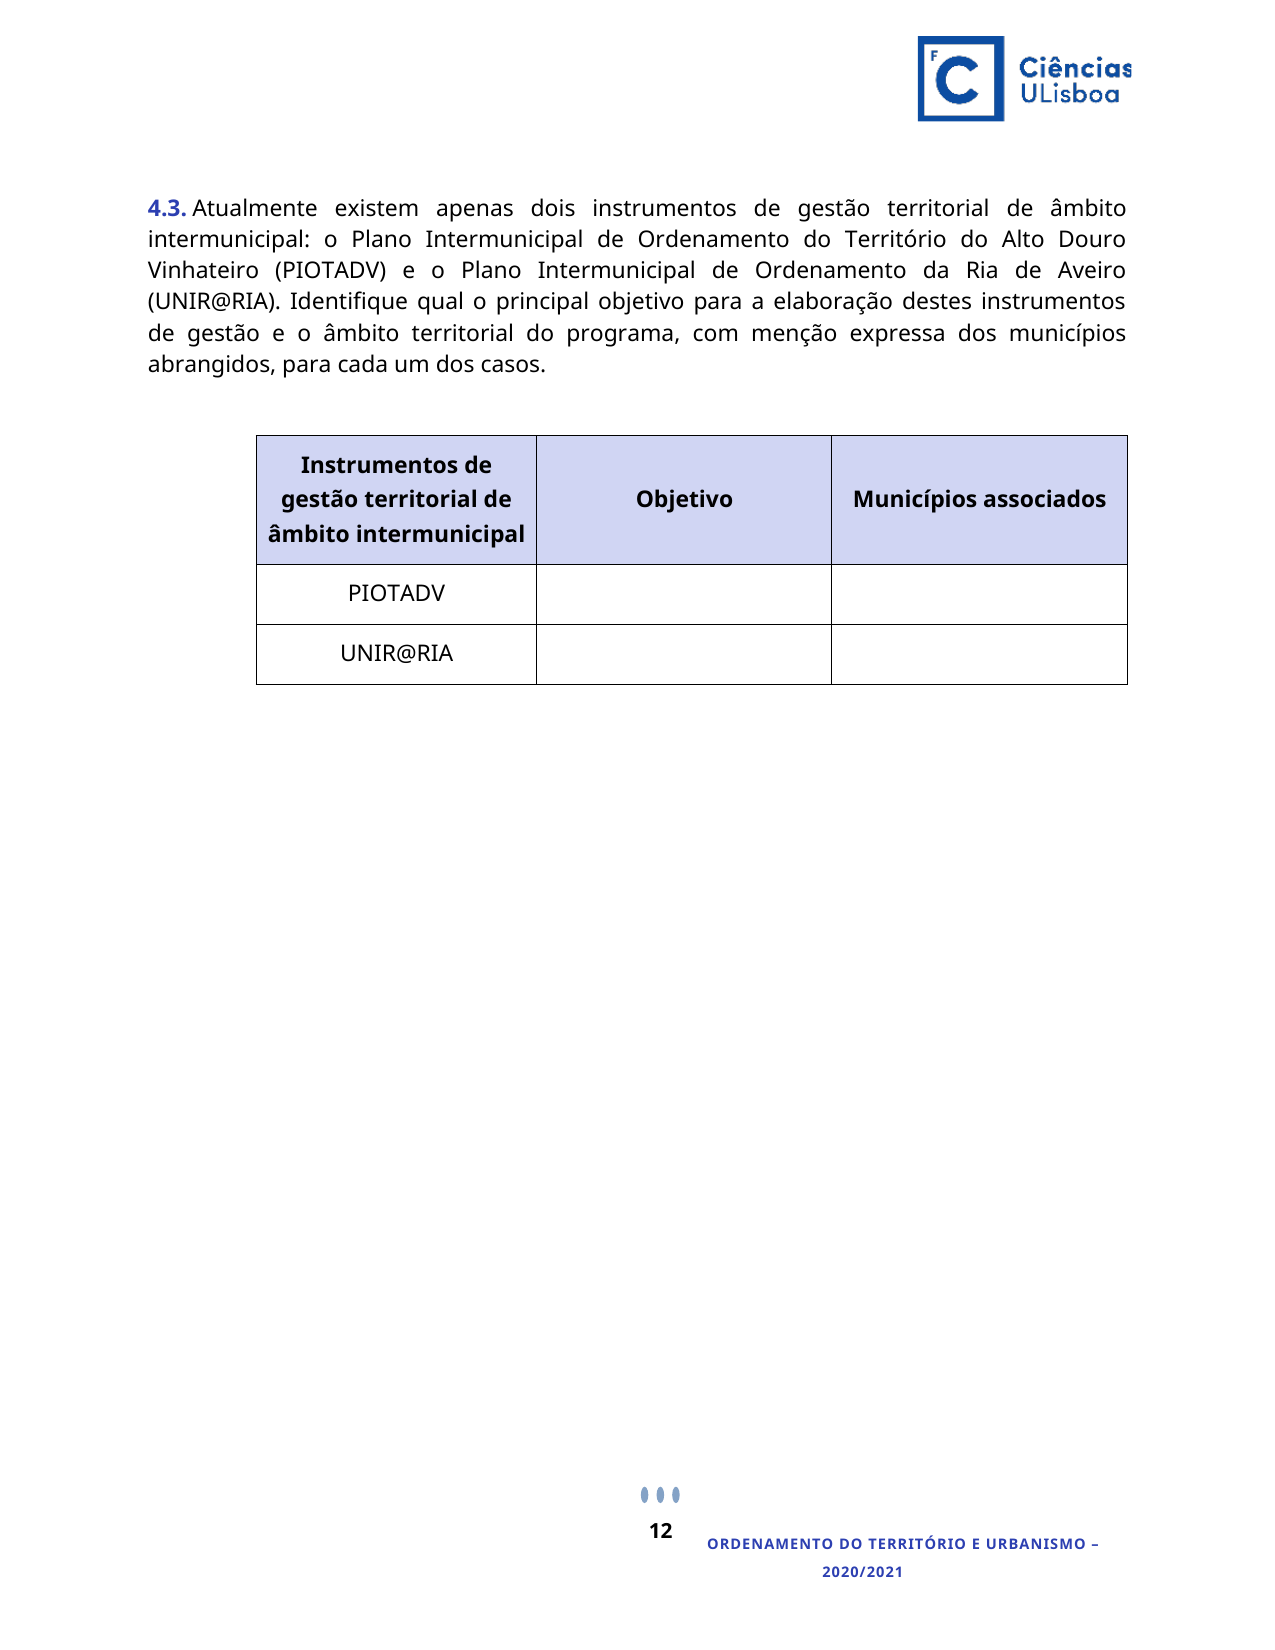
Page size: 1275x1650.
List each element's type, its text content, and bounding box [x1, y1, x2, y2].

table_cell [832, 565, 1127, 624]
list Atualmente existem apenas dois instrumentos de gestão territorial de âmbito intermunicipal: o Plano Intermunicipal de Ordenamento do Território do Alto Douro Vinhateiro (PIOTADV) e o Plano Intermunicipal de Ordenamento da Ria de Aveiro (UNIR@RIA). Identifique qual o principal objetivo para a elaboração destes instrumentos de gestão e o âmbito territorial do programa, com menção expressa dos municípios abrangidos, para cada um dos casos. [148, 191, 1127, 379]
table_cell [537, 565, 831, 624]
picture [915, 36, 1131, 120]
table_cell PIOTADV [257, 565, 536, 624]
table_cell [537, 625, 831, 684]
table_header Instrumentos de gestão territorial de âmbito intermunicipal [257, 436, 536, 564]
table_header Municípios associados [832, 436, 1127, 564]
table_cell UNIR@RIA [257, 625, 536, 684]
table_cell [832, 625, 1127, 684]
table_header Objetivo [537, 436, 831, 564]
